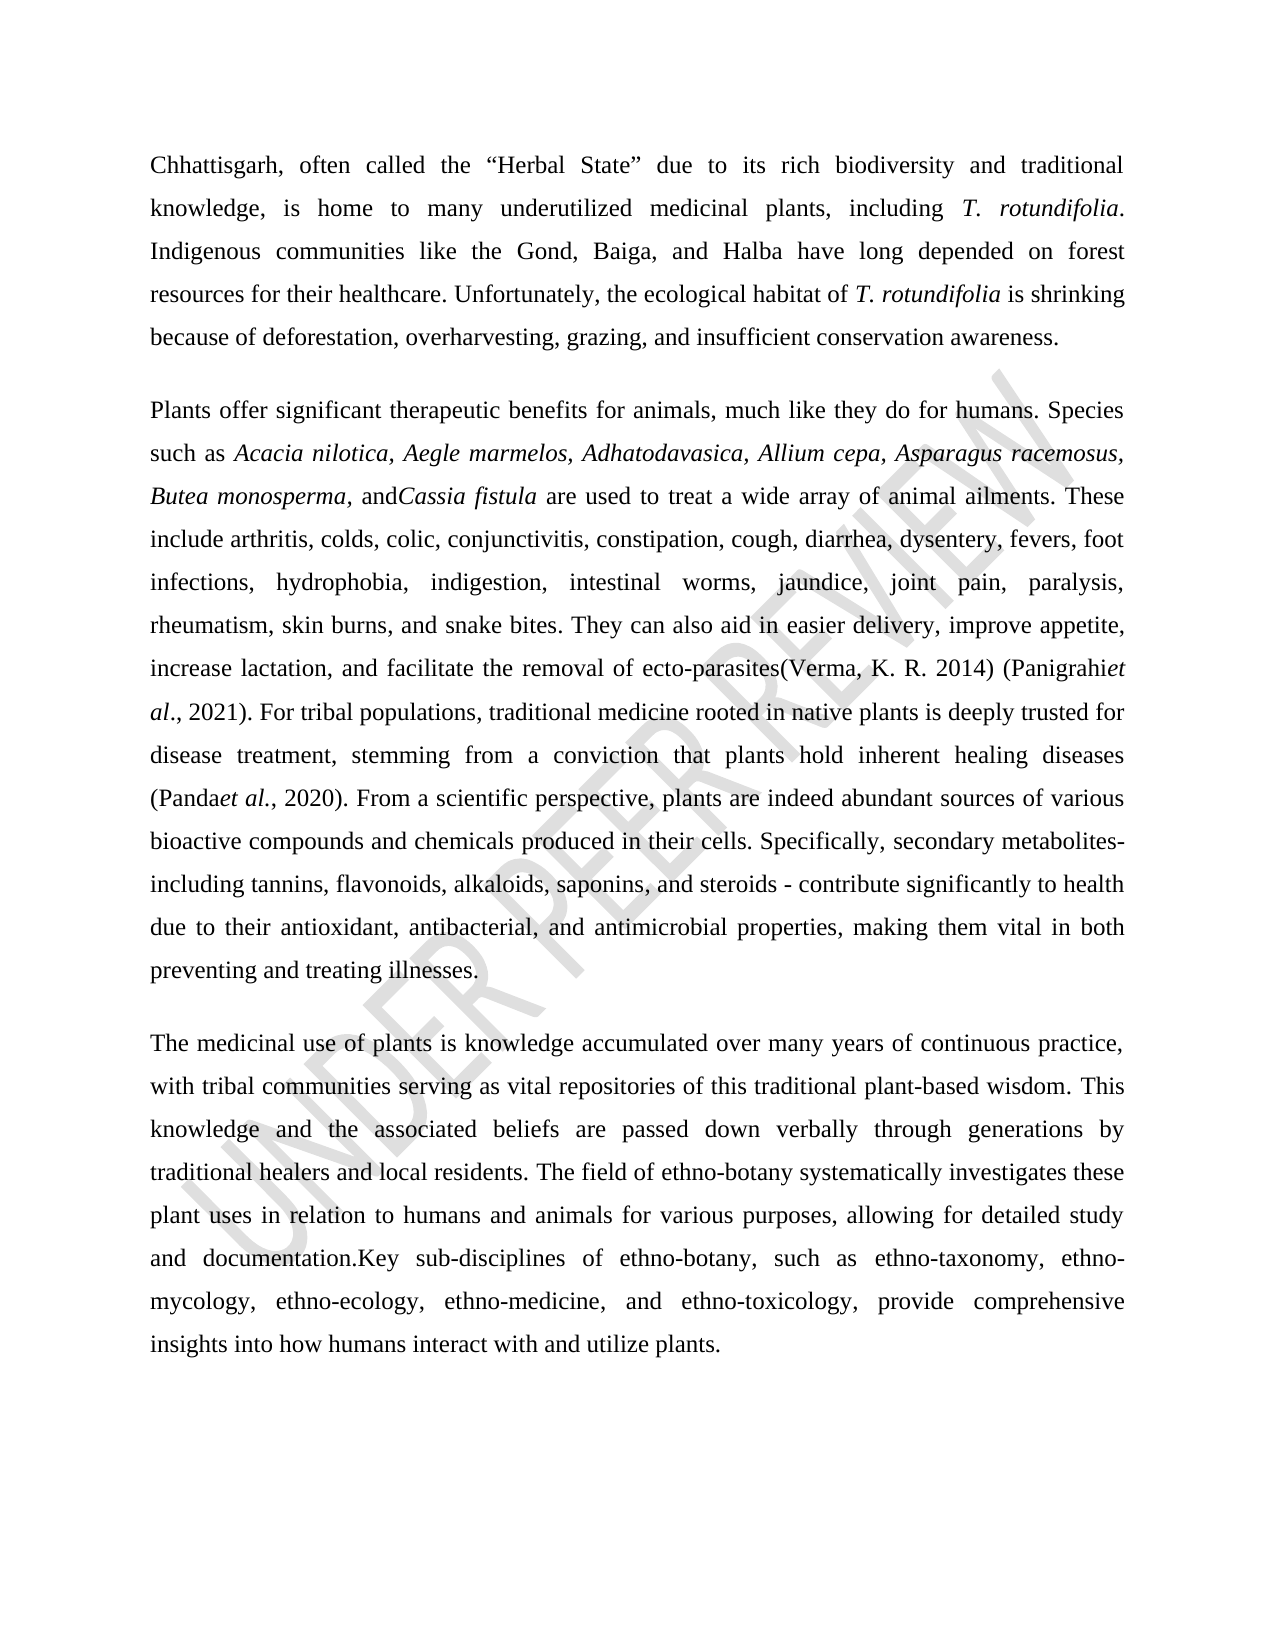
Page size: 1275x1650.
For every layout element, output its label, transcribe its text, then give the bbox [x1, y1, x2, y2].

text Chhattisgarh, often called the “Herbal State” due to its rich biodiversity and traditional knowledge, is home to many underutilized medicinal plants, including T. rotundifolia. Indigenous communities like the Gond, Baiga, and Halba have long depended on forest resources for their healthcare. Unfortunately, the ecological habitat of T. rotundifolia is shrinking because of deforestation, overharvesting, grazing, and insufficient conservation awareness. [150, 150, 1125, 351]
text Plants offer significant therapeutic benefits for animals, much like they do for humans. Species such as Acacia nilotica, Aegle marmelos, Adhatodavasica, Allium cepa, Asparagus racemosus, Butea monosperma, andCassia fistula are used to treat a wide array of animal ailments. These include arthritis, colds, colic, conjunctivitis, constipation, cough, diarrhea, dysentery, fevers, foot infections, hydrophobia, indigestion, intestinal worms, jaundice, joint pain, paralysis, rheumatism, skin burns, and snake bites. They can also aid in easier delivery, improve appetite, increase lactation, and facilitate the removal of ecto-parasites(Verma, K. R. 2014) (Panigrahiet al., 2021). For tribal populations, traditional medicine rooted in native plants is deeply trusted for disease treatment, stemming from a conviction that plants hold inherent healing diseases (Pandaet al., 2020). From a scientific perspective, plants are indeed abundant sources of various bioactive compounds and chemicals produced in their cells. Specifically, secondary metabolites- including tannins, flavonoids, alkaloids, saponins, and steroids - contribute significantly to health due to their antioxidant, antibacterial, and antimicrobial properties, making them vital in both preventing and treating illnesses. [150, 395, 1125, 984]
text The medicinal use of plants is knowledge accumulated over many years of continuous practice, with tribal communities serving as vital repositories of this traditional plant-based wisdom. This knowledge and the associated beliefs are passed down verbally through generations by traditional healers and local residents. The field of ethno-botany systematically investigates these plant uses in relation to humans and animals for various purposes, allowing for detailed study and documentation.Key sub-disciplines of ethno-botany, such as ethno-taxonomy, ethno-mycology, ethno-ecology, ethno-medicine, and ethno-toxicology, provide comprehensive insights into how humans interact with and utilize plants. [150, 1028, 1125, 1358]
